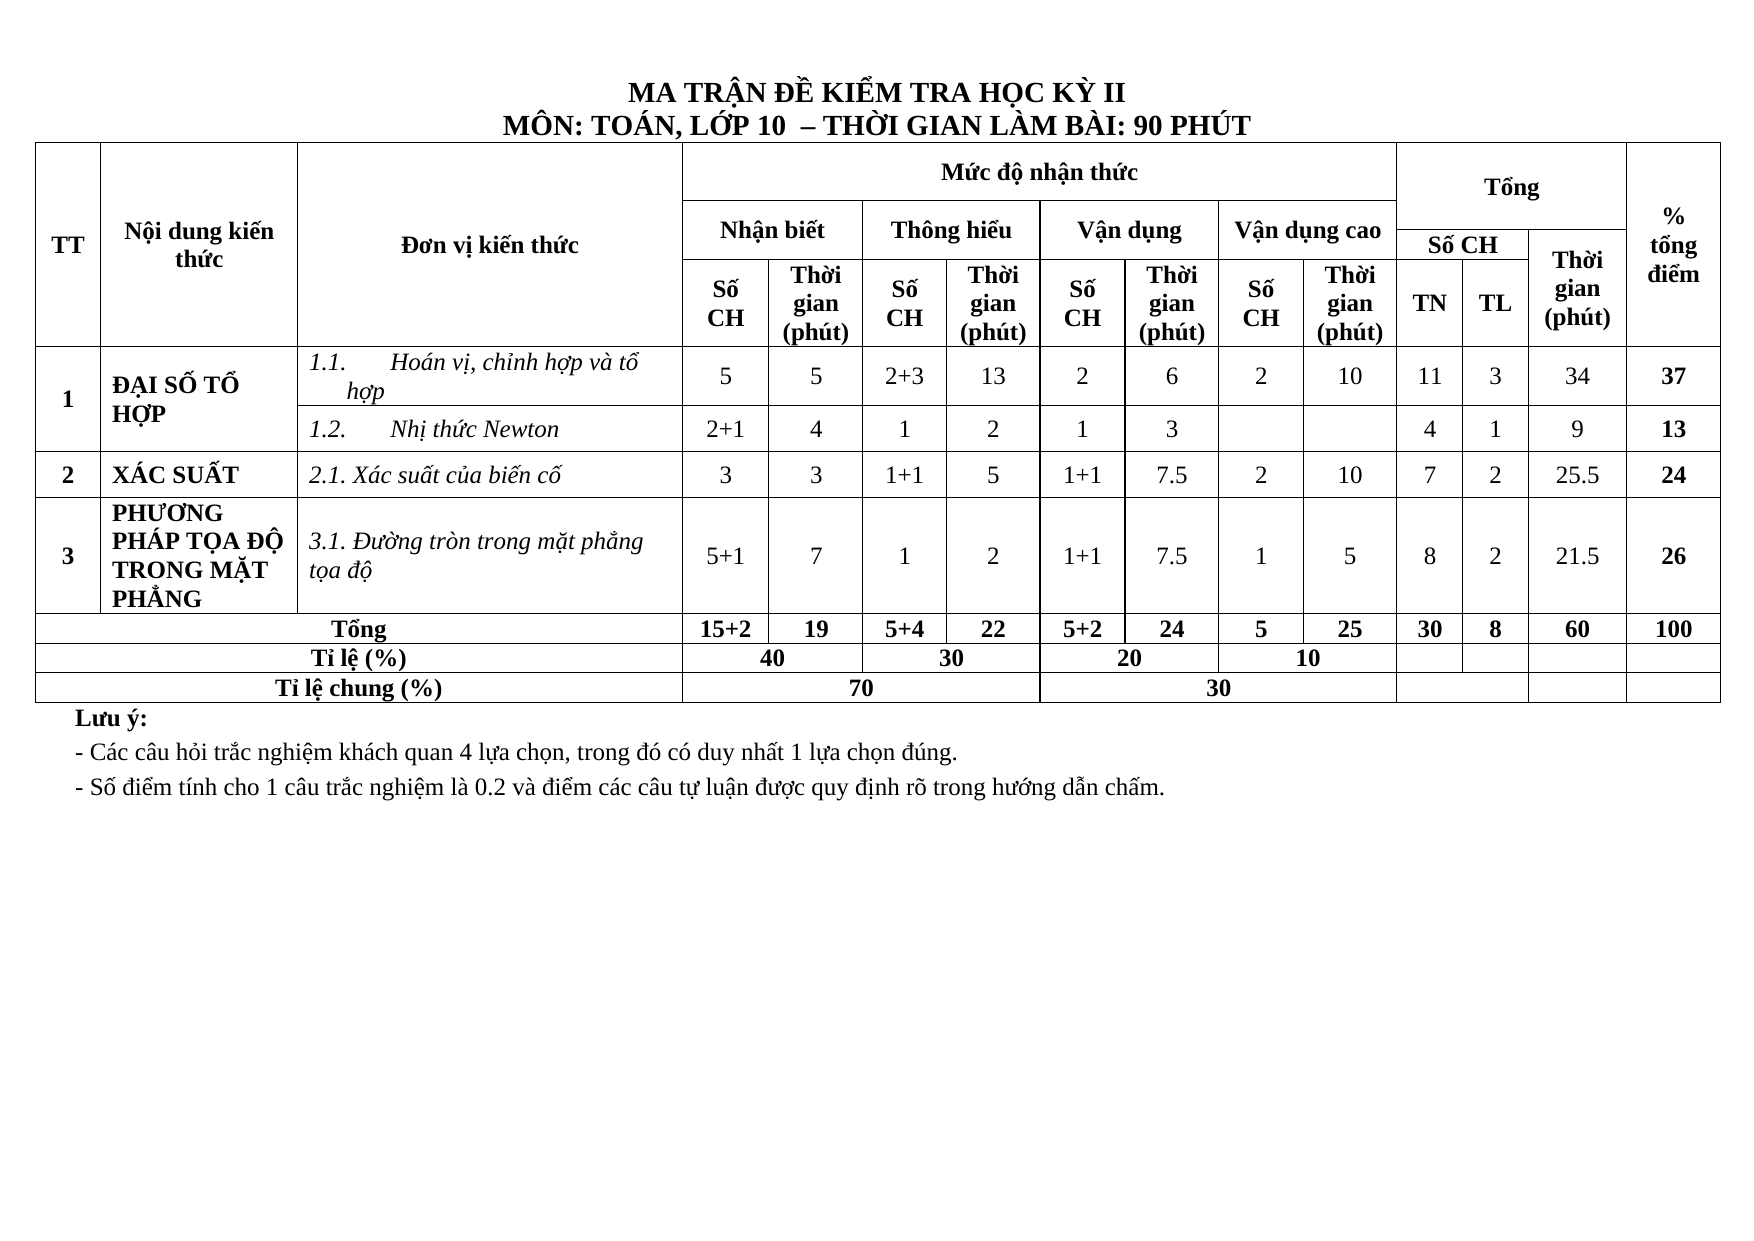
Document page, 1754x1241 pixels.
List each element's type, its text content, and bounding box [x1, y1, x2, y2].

table_cell 60 [1529, 614, 1626, 642]
table_cell 2.1. Xác suất của biến cố [298, 452, 682, 497]
table_cell 11 [1397, 347, 1462, 404]
table_cell 13 [1627, 406, 1720, 451]
table_cell 2 [36, 452, 100, 497]
table_cell 15+2 [683, 614, 768, 642]
table_cell Nhận biết [683, 201, 862, 259]
text - Số điểm tính cho 1 câu trắc nghiệm là 0.2 và điểm các câu tự luận được quy định rõ trong hướng dẫn chấm. [75, 772, 1679, 801]
text - Các câu hỏi trắc nghiệm khách quan 4 lựa chọn, trong đó có duy nhất 1 lựa chọn đúng. [75, 737, 1679, 766]
table_cell 2 [947, 406, 1039, 451]
table_cell 3 [36, 498, 100, 613]
table_cell 1+1 [1041, 452, 1124, 497]
table_cell 13 [947, 347, 1039, 404]
table_header % tổng điểm [1627, 143, 1720, 346]
table_cell 10 [1304, 452, 1396, 497]
table_cell 5 [947, 452, 1039, 497]
table_cell Số CH [863, 260, 946, 346]
table_cell 7.5 [1126, 498, 1218, 613]
text MA TRẬN ĐỀ KIỂM TRA HỌC KỲ II [75, 75, 1679, 108]
table_cell 7 [1397, 452, 1462, 497]
table_cell 5+1 [683, 498, 768, 613]
table_cell 30 [1041, 673, 1396, 702]
table_cell Thông hiểu [863, 201, 1039, 259]
table_cell Hoán vị, chỉnh hợp và tổ hợp [298, 347, 682, 404]
table_cell 6 [1126, 347, 1218, 404]
table_header TT [36, 143, 100, 346]
table_header Tổng [1397, 143, 1626, 229]
table_cell [1219, 406, 1303, 451]
table_cell 100 [1627, 614, 1720, 642]
table_cell 5 [1304, 498, 1396, 613]
table_cell 19 [769, 614, 862, 642]
table_cell 1 [1219, 498, 1303, 613]
table_cell 3 [769, 452, 862, 497]
table_cell [1627, 644, 1720, 672]
table_cell 25 [1304, 614, 1396, 642]
table_cell 3 [1463, 347, 1528, 404]
table_cell 2+3 [863, 347, 946, 404]
table_cell 2 [1219, 452, 1303, 497]
table_cell 21.5 [1529, 498, 1626, 613]
table_cell 1+1 [863, 452, 946, 497]
table_cell 1 [1463, 406, 1528, 451]
table_cell Tổng [36, 614, 682, 642]
table_cell 3.1. Đường tròn trong mặt phẳng tọa độ [298, 498, 682, 613]
table_cell 3 [1126, 406, 1218, 451]
table_cell 30 [1397, 614, 1462, 642]
table_cell 37 [1627, 347, 1720, 404]
text Lưu ý: [75, 703, 1679, 732]
table_cell 2+1 [683, 406, 768, 451]
table_cell Thời gian (phút) [769, 260, 862, 346]
table_cell 8 [1397, 498, 1462, 613]
table_cell 10 [1219, 644, 1396, 672]
table_cell 2 [1463, 498, 1528, 613]
table_cell 10 [1304, 347, 1396, 404]
table_cell 9 [1529, 406, 1626, 451]
table_cell Thời gian (phút) [1304, 260, 1396, 346]
table_cell 26 [1627, 498, 1720, 613]
table_cell TN [1397, 260, 1462, 346]
table_cell 5+4 [863, 614, 946, 642]
table_cell Tỉ lệ (%) [36, 644, 682, 672]
text MÔN: TOÁN, LỚP 10 – THỜI GIAN LÀM BÀI: 90 PHÚT [75, 108, 1679, 142]
table_cell 1 [863, 498, 946, 613]
table_cell 40 [683, 644, 862, 672]
table_cell 30 [863, 644, 1039, 672]
table_cell 20 [1041, 644, 1218, 672]
table_cell Thời gian (phút) [1529, 230, 1626, 346]
table_cell 24 [1126, 614, 1218, 642]
table_cell 24 [1627, 452, 1720, 497]
table_cell Thời gian (phút) [947, 260, 1039, 346]
table_cell 5+2 [1041, 614, 1124, 642]
table_cell Tỉ lệ chung (%) [36, 673, 682, 702]
table_cell [1529, 644, 1626, 672]
table_cell Số CH [683, 260, 768, 346]
table_cell [1304, 406, 1396, 451]
table_header Mức độ nhận thức [683, 143, 1396, 200]
table_cell 5 [769, 347, 862, 404]
table_cell 2 [1219, 347, 1303, 404]
table_cell 4 [769, 406, 862, 451]
table_cell TL [1463, 260, 1528, 346]
table_cell Vận dụng [1041, 201, 1218, 259]
table_cell Số CH [1397, 230, 1528, 259]
table_cell [1397, 644, 1462, 672]
table_cell 1 [1041, 406, 1124, 451]
table_cell 2 [1463, 452, 1528, 497]
table_header Đơn vị kiến thức [298, 143, 682, 346]
table_cell Thời gian (phút) [1126, 260, 1218, 346]
table_cell [1529, 673, 1626, 702]
table_cell 1 [36, 347, 100, 451]
table_cell PHƯƠNG PHÁP TỌA ĐỘ TRONG MẶT PHẲNG [101, 498, 297, 613]
table_cell [1397, 673, 1528, 702]
table_cell 8 [1463, 614, 1528, 642]
table_cell 2 [947, 498, 1039, 613]
table_cell Nhị thức Newton [298, 406, 682, 451]
table_cell Số CH [1041, 260, 1124, 346]
table_cell Số CH [1219, 260, 1303, 346]
table_cell 70 [683, 673, 1039, 702]
table_cell XÁC SUẤT [101, 452, 297, 497]
table_cell 4 [1397, 406, 1462, 451]
table_cell 1 [863, 406, 946, 451]
table_cell [1627, 673, 1720, 702]
table_cell 7.5 [1126, 452, 1218, 497]
table_cell Vận dụng cao [1219, 201, 1396, 259]
table_cell 22 [947, 614, 1039, 642]
table_cell ĐẠI SỐ TỔ HỢP [101, 347, 297, 451]
table_cell 3 [683, 452, 768, 497]
table_cell 25.5 [1529, 452, 1626, 497]
table_cell 1+1 [1041, 498, 1124, 613]
table_cell 2 [1041, 347, 1124, 404]
table_cell 7 [769, 498, 862, 613]
table_cell 5 [683, 347, 768, 404]
table_cell 34 [1529, 347, 1626, 404]
table_cell [1463, 644, 1528, 672]
table_header Nội dung kiến thức [101, 143, 297, 346]
table_cell 5 [1219, 614, 1303, 642]
